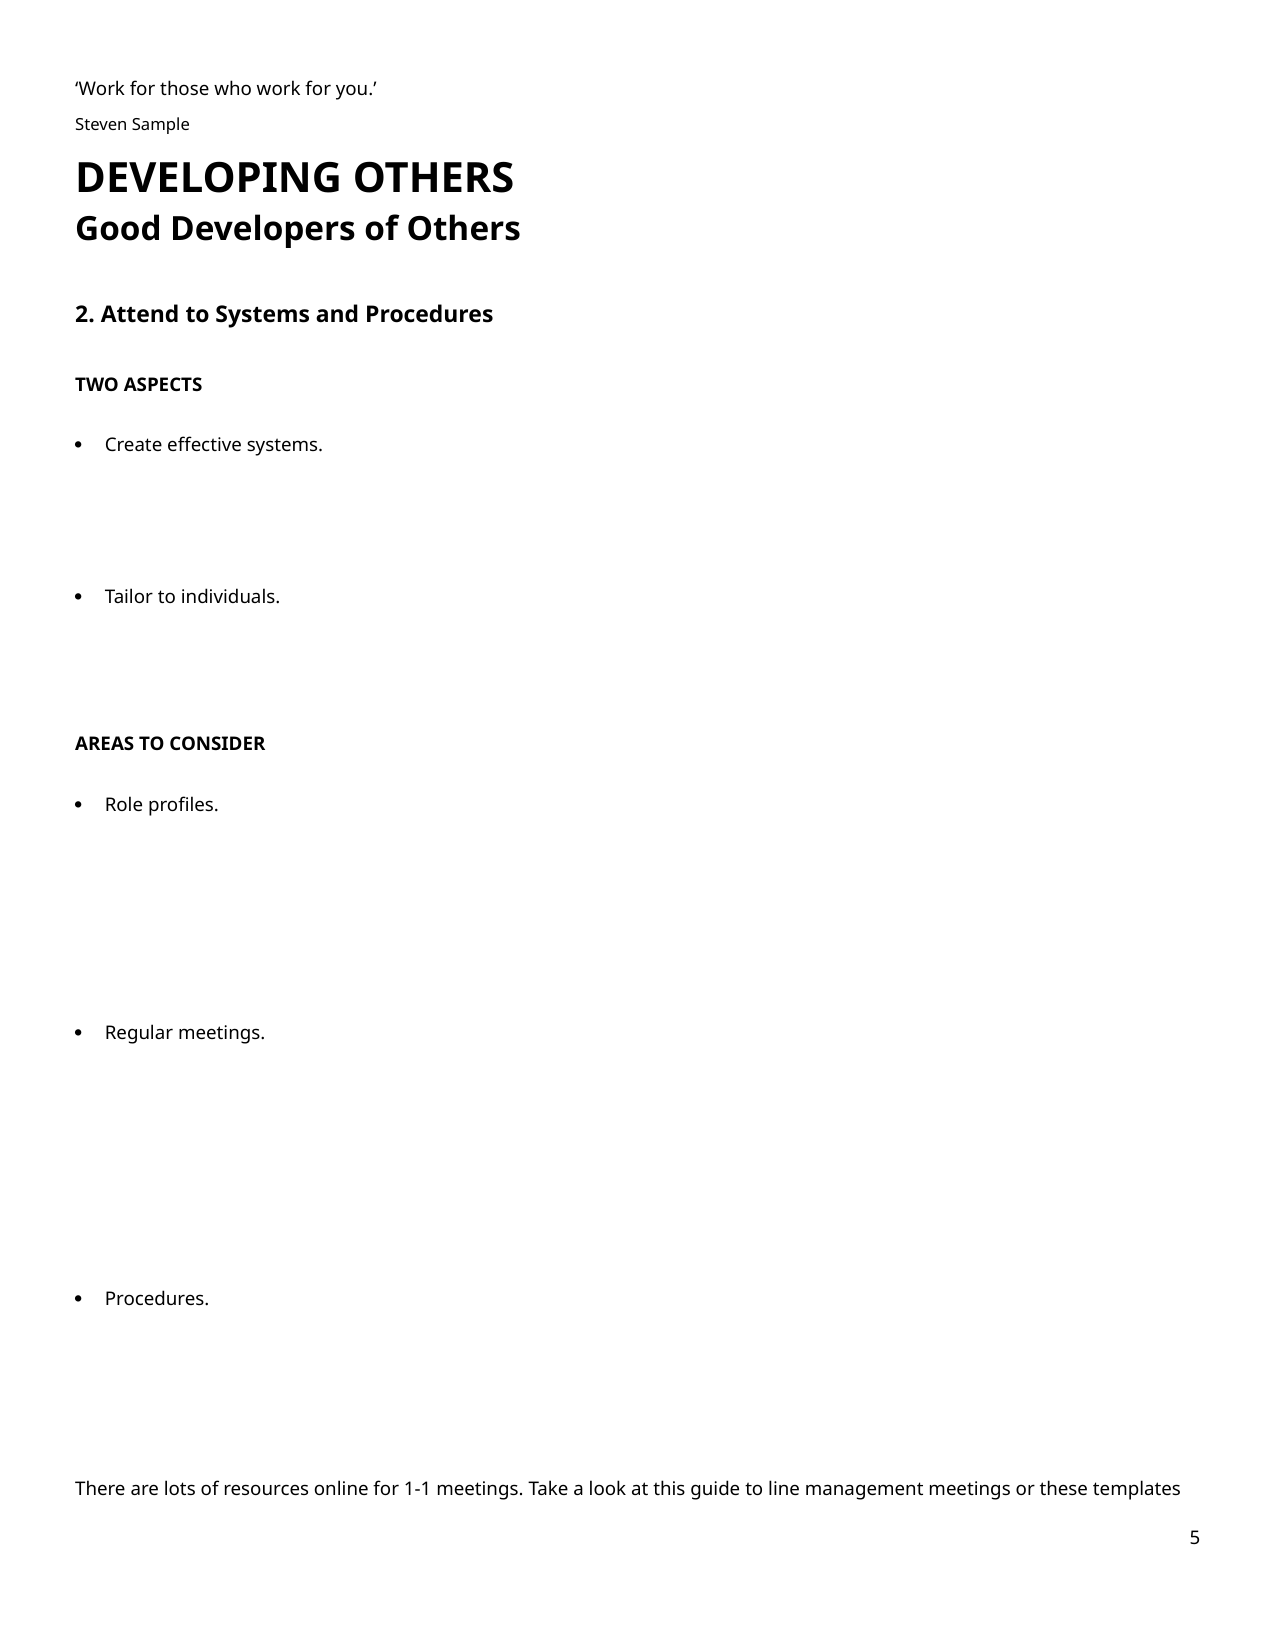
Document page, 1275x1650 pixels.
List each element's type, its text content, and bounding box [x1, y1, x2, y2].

subtitle 2. Attend to Systems and Procedures [75, 298, 1200, 329]
subtitle Steven Sample [75, 113, 1200, 136]
subtitle Role profiles. [75, 791, 1200, 816]
subtitle Tailor to individuals. [75, 584, 1200, 609]
subtitle TWO ASPECTS [75, 371, 1200, 396]
subtitle ‘Work for those who work for you.’ [75, 75, 1200, 101]
subtitle Create effective systems. [75, 432, 1200, 457]
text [75, 1475, 1200, 1501]
subtitle AREAS TO CONSIDER [75, 730, 1200, 756]
subtitle Good Developers of Others [75, 205, 1200, 250]
subtitle Procedures. [75, 1285, 1200, 1311]
text DEVELOPING OTHERS [75, 148, 1200, 205]
subtitle Regular meetings. [75, 1019, 1200, 1044]
